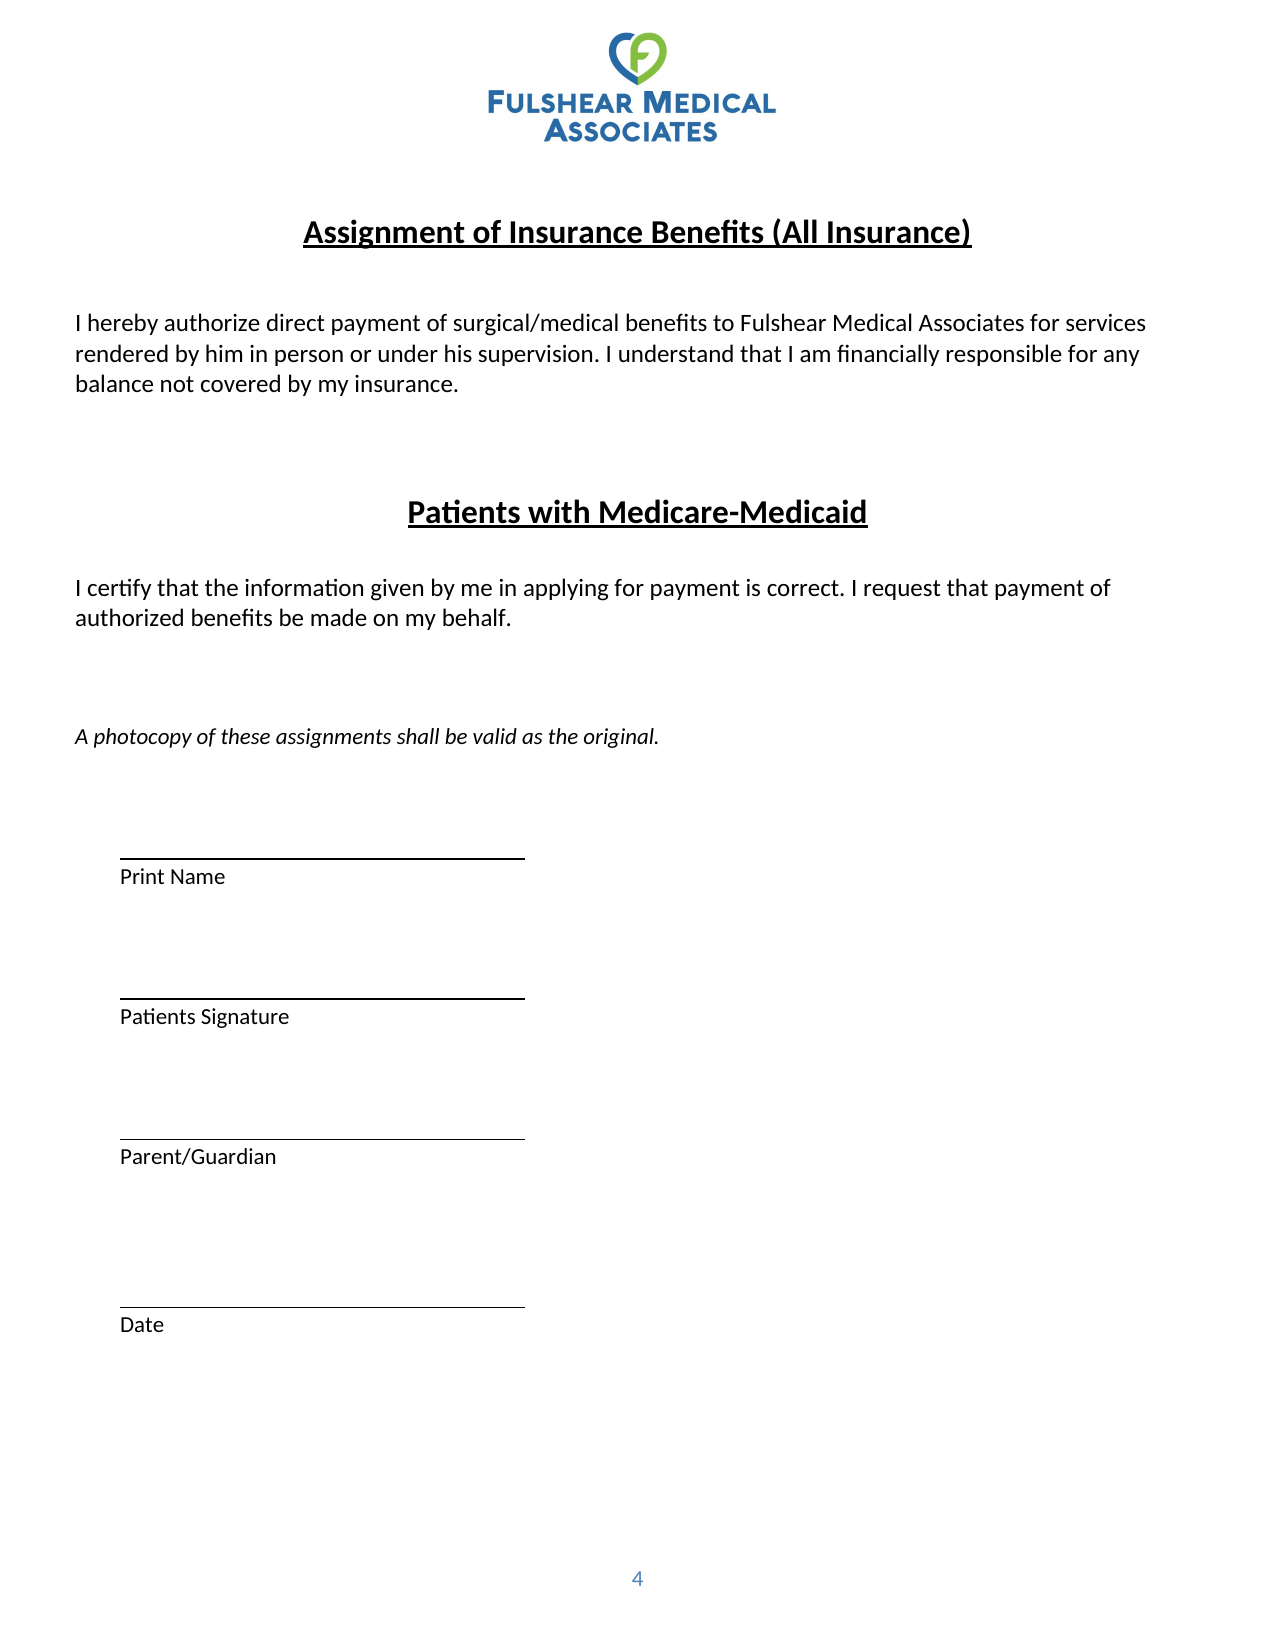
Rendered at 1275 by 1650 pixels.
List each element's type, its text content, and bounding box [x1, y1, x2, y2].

text Date [120, 1311, 1200, 1339]
text Patients Signature [120, 1002, 1200, 1030]
picture [467, 27, 784, 144]
text Print Name [120, 862, 1200, 890]
text Assignment of Insurance Benefits (All Insurance) [75, 211, 1200, 251]
text I hereby authorize direct payment of surgical/medical benefits to Fulshear Medical Associates for services rendered by him in person or under his supervision. I understand that I am financially responsible for any balance not covered by my insurance. [75, 307, 1200, 399]
text Patients with Medicare-Medicaid [75, 491, 1200, 531]
text A photocopy of these assignments shall be valid as the original. [75, 722, 1200, 750]
text I certify that the information given by me in applying for payment is correct. I request that payment of authorized benefits be made on my behalf. [75, 572, 1200, 633]
text Parent/Guardian [120, 1142, 1200, 1171]
